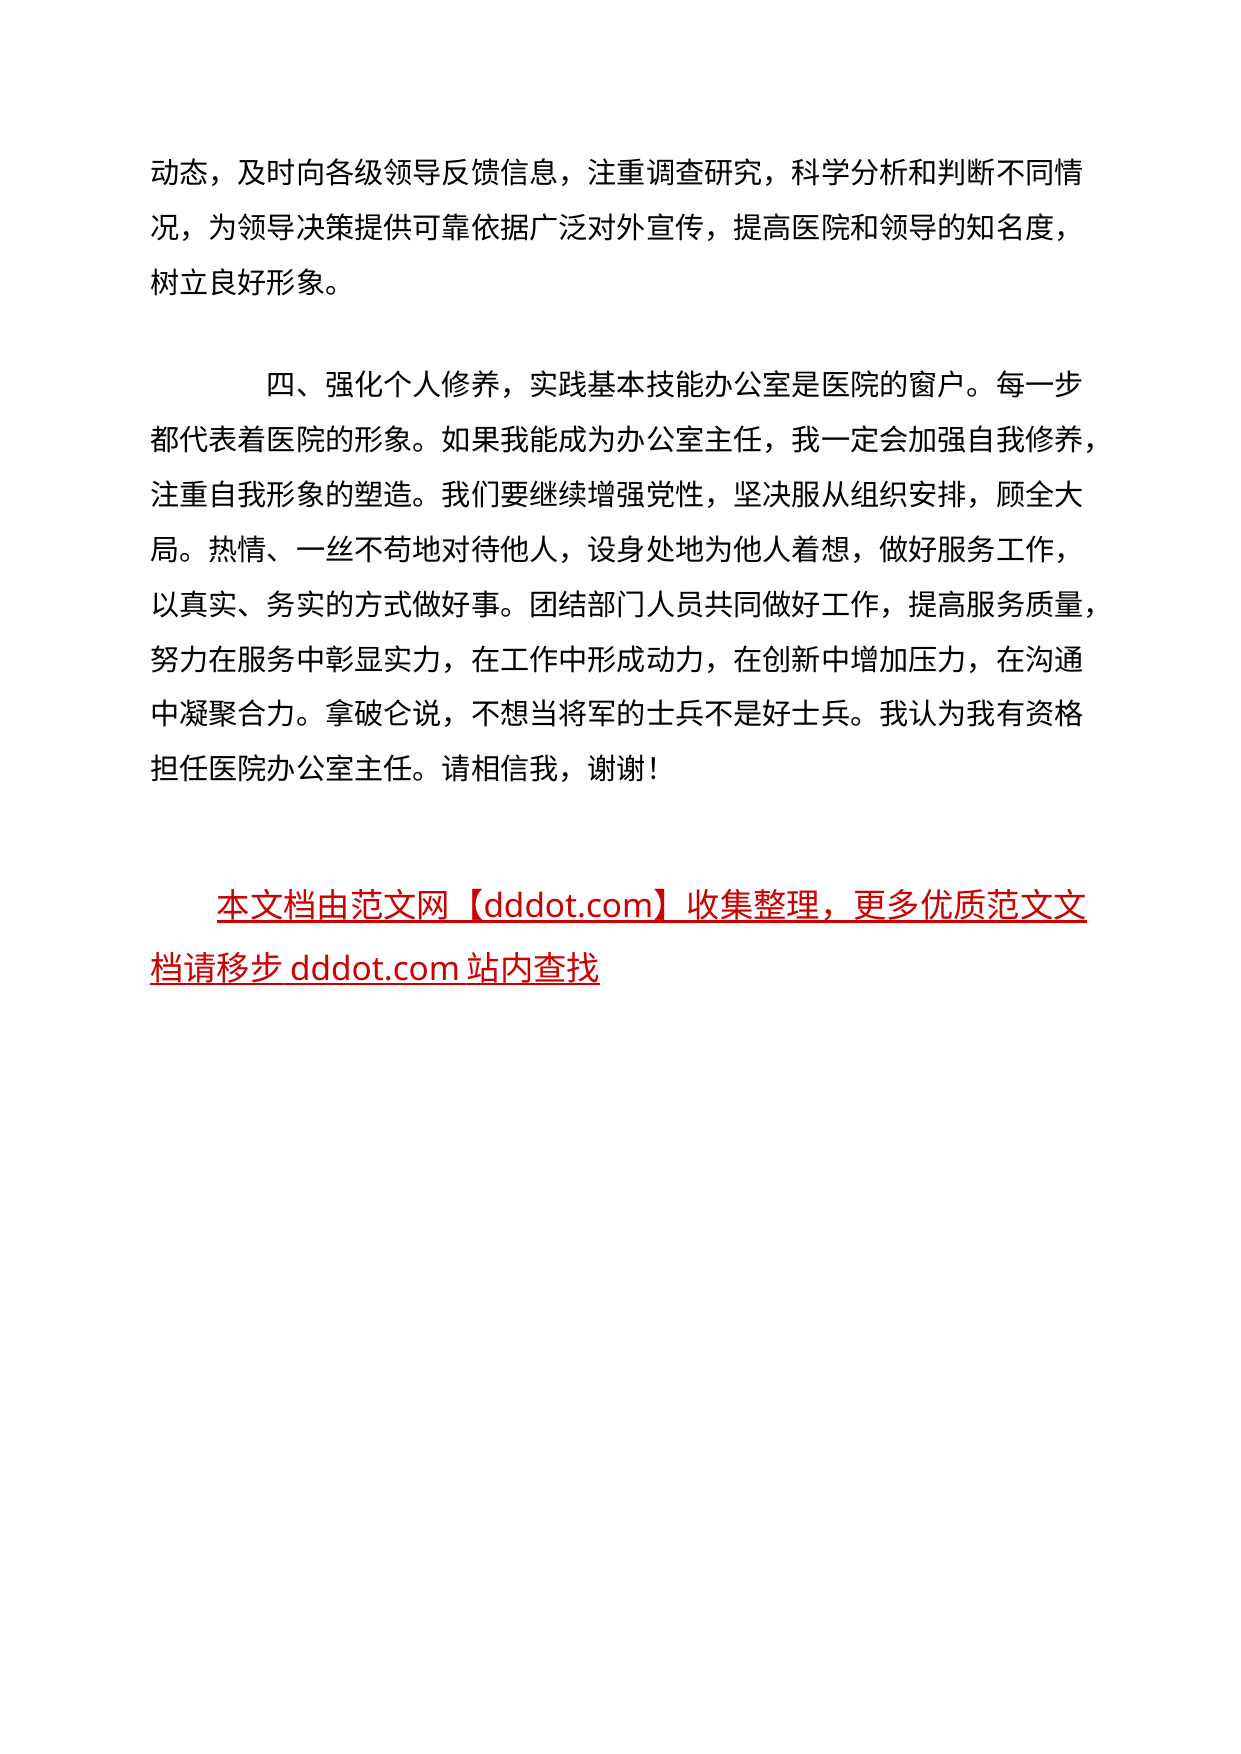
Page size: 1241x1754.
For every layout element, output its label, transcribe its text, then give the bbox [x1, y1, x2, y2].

text 四、强化个人修养，实践基本技能办公室是医院的窗户。每一步都代表着医院的形象。如果我能成为办公室主任，我一定会加强自我修养，注重自我形象的塑造。我们要继续增强党性，坚决服从组织安排，顾全大局。热情、一丝不苟地对待他人，设身处地为他人着想，做好服务工作，以真实、务实的方式做好事。团结部门人员共同做好工作，提高服务质量，努力在服务中彰显实力，在工作中形成动力，在创新中增加压力，在沟通中凝聚合力。拿破仑说，不想当将军的士兵不是好士兵。我认为我有资格担任医院办公室主任。请相信我，谢谢！ [150, 362, 1090, 788]
text 本文档由范文网【dddot.com】收集整理，更多优质范文文档请移步dddot.com站内查找 [150, 879, 1090, 990]
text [150, 150, 1090, 302]
